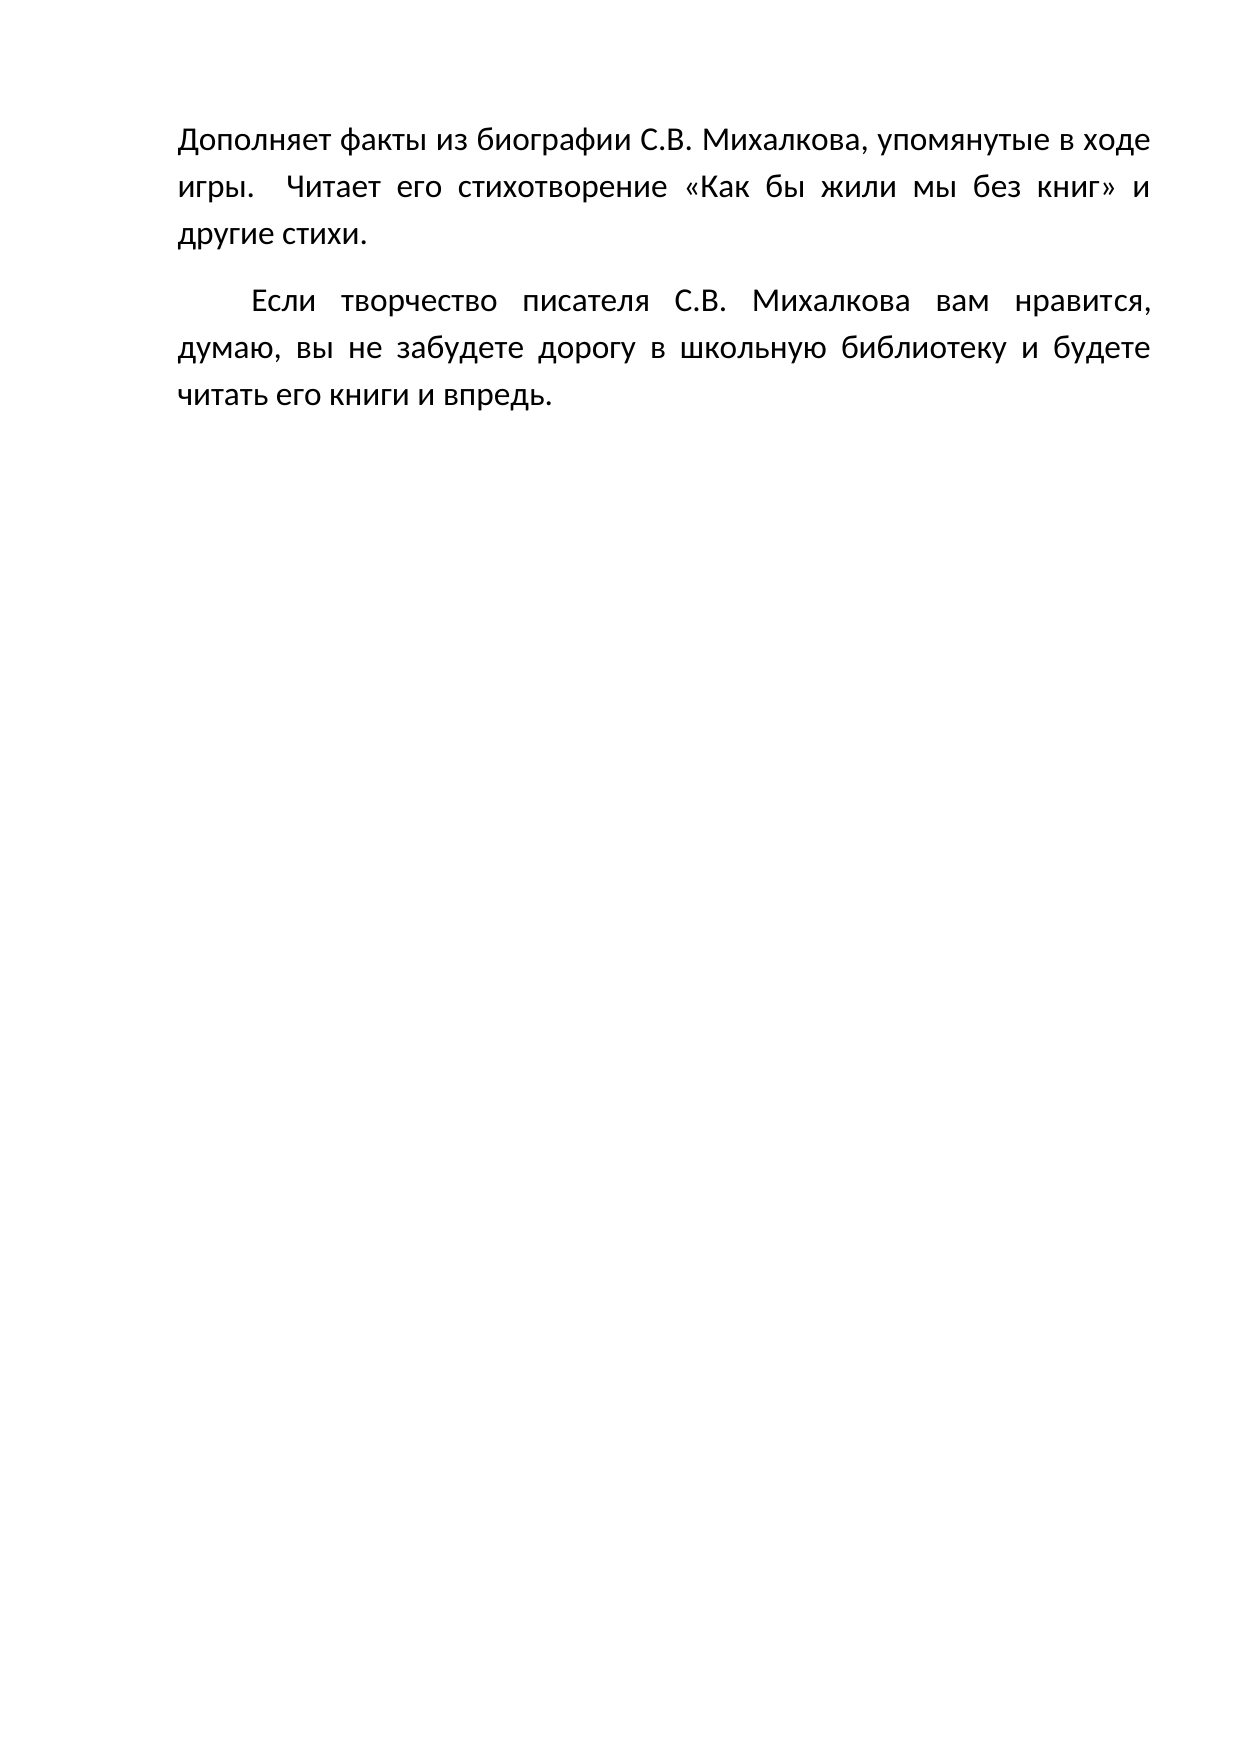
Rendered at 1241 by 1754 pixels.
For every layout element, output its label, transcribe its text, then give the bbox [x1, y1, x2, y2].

text Дополняет факты из биографии С.В. Михалкова, упомянутые в ходе игры. Читает его стихотворение «Как бы жили мы без книг» и другие стихи. [177, 118, 1152, 252]
text Если творчество писателя С.В. Михалкова вам нравится, думаю, вы не забудете дорогу в школьную библиотеку и будете читать его книги и впредь. [177, 279, 1152, 413]
